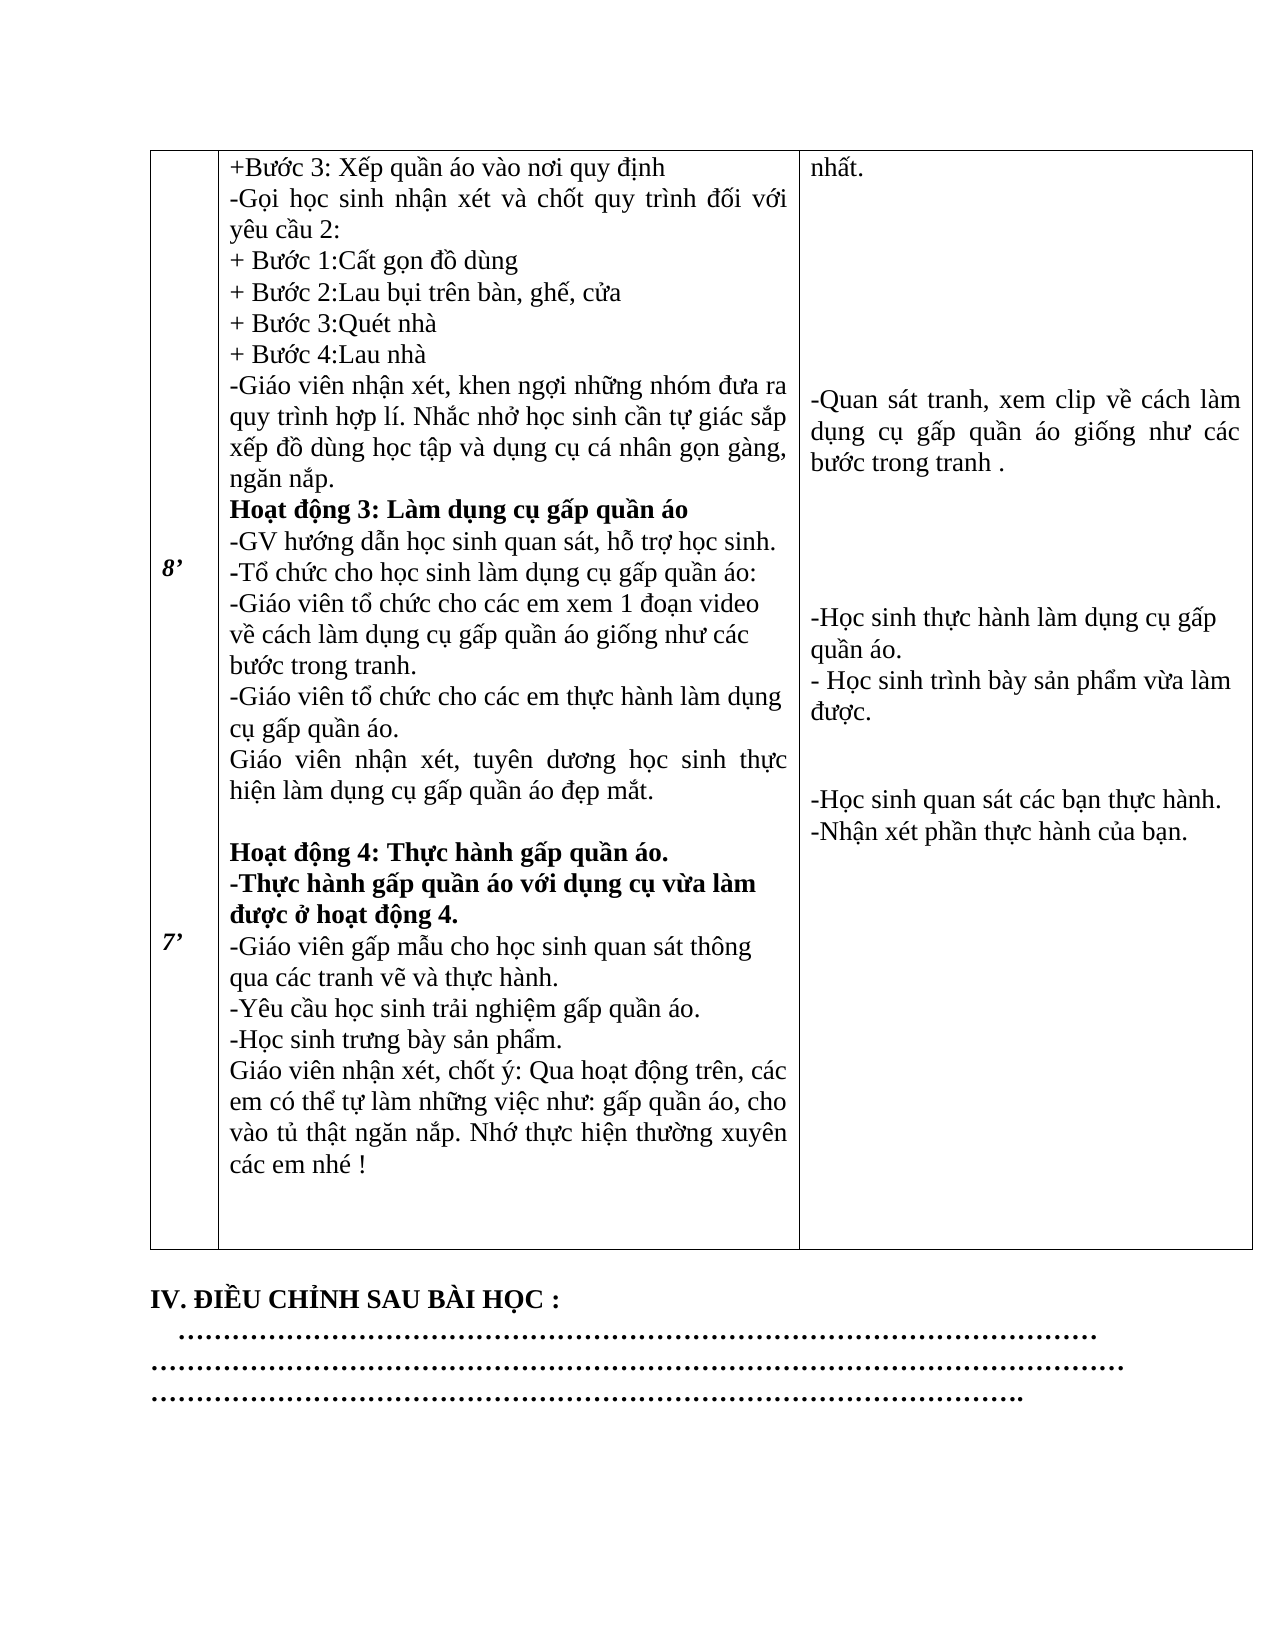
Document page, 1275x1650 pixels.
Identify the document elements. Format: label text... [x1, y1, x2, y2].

text ………………………………………………………………………………………… [150, 1314, 1125, 1345]
text IV. ĐIỀU CHỈNH SAU BÀI HỌC : [150, 1283, 1125, 1314]
text ……………………………………………………………………………………………………………………………………………………………………………………. [150, 1345, 1125, 1408]
table_cell 5’ 8’ 7’ 8’ 7’ [151, 151, 218, 1248]
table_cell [219, 151, 799, 1248]
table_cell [800, 151, 1252, 1248]
